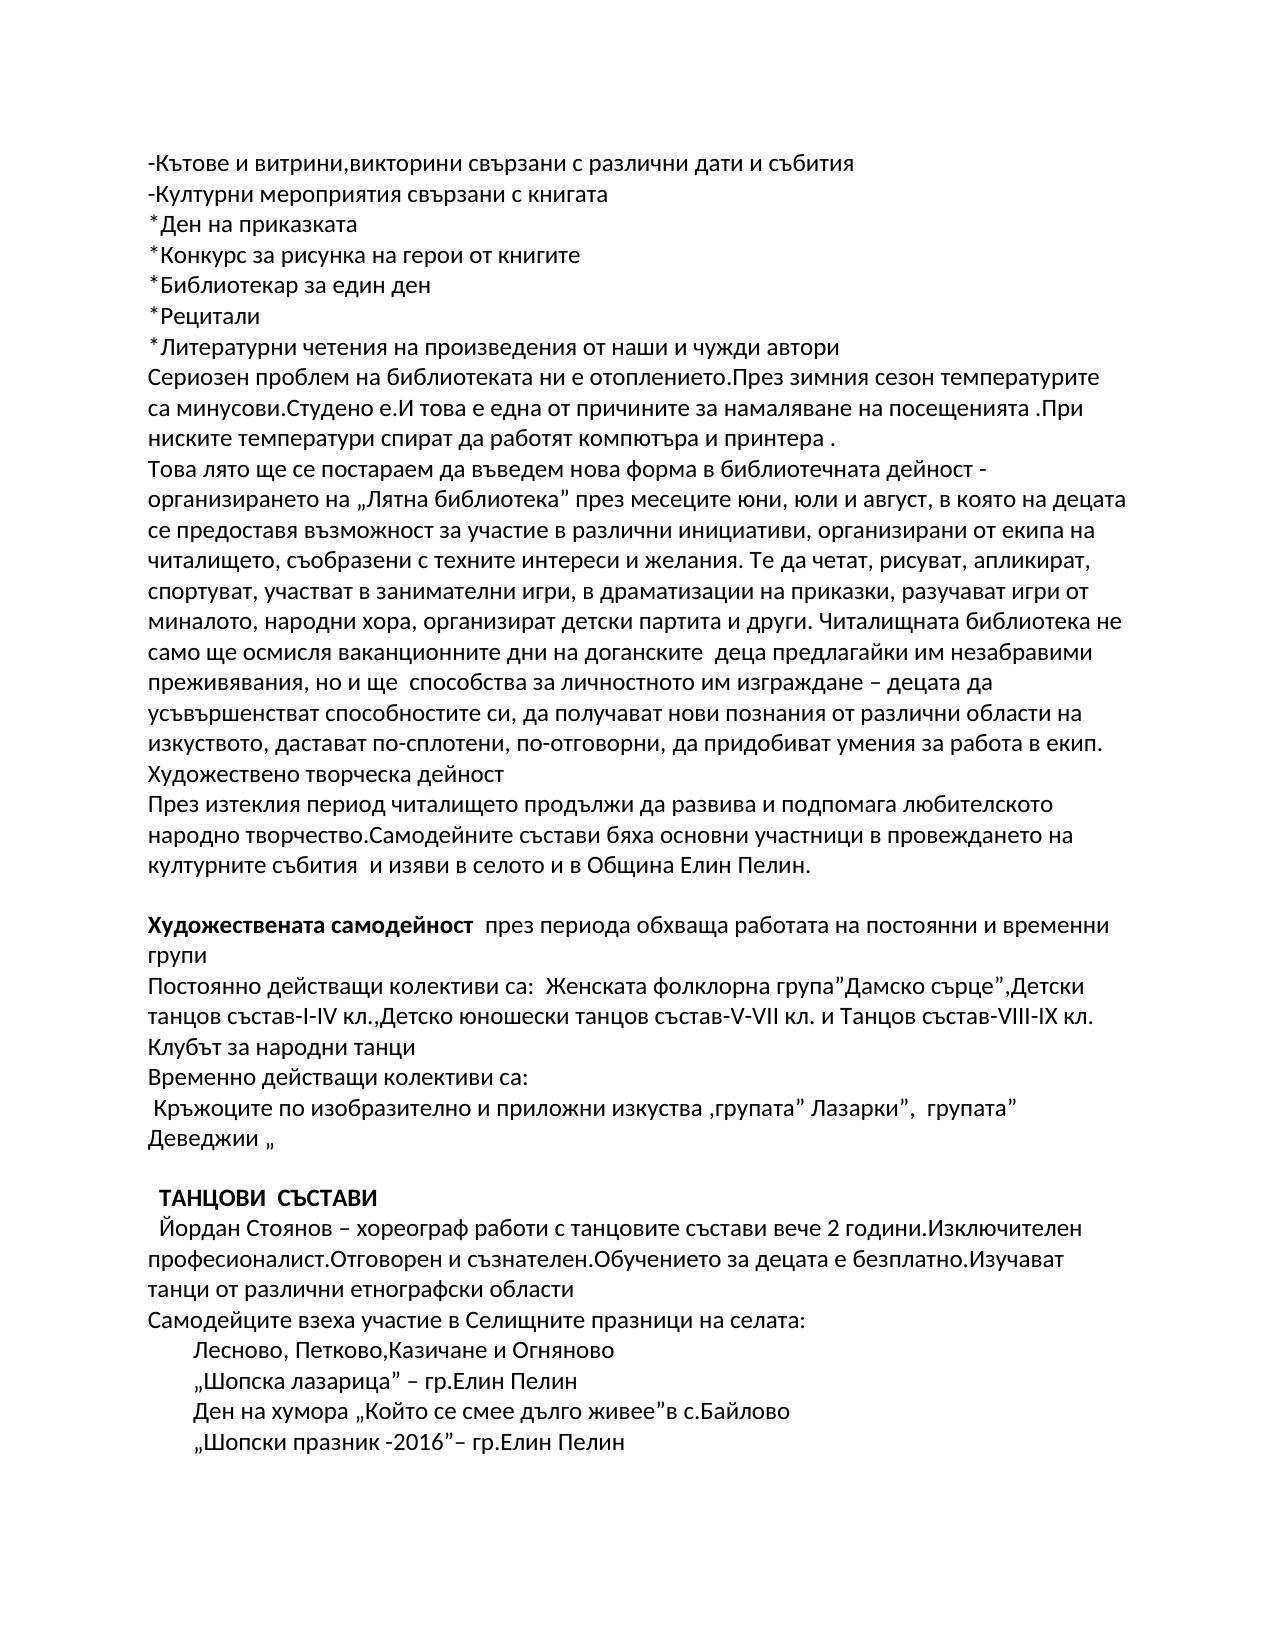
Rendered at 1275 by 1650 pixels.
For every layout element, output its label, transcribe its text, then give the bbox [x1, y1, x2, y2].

text Йордан Стоянов – хореограф работи с танцовите състави вече 2 години.Изключителен професионалист.Отговорен и съзнателен.Обучението за децата е безплатно.Изучават танци от различни етнографски области Самодейците взеха участие в Селищните празници на селата: [148, 1212, 1127, 1334]
text Лесново, Петково,Казичане и Огняново [148, 1334, 1127, 1365]
text ТАНЦОВИ СЪСТАВИ [148, 1182, 1127, 1212]
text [148, 148, 1127, 1182]
text „Шопска лазарица” – гр.Елин Пелин Ден на хумора „Който се смее дълго живее”в с.Байлово „Шопски празник -2016”– гр.Елин Пелин [148, 1365, 1127, 1456]
